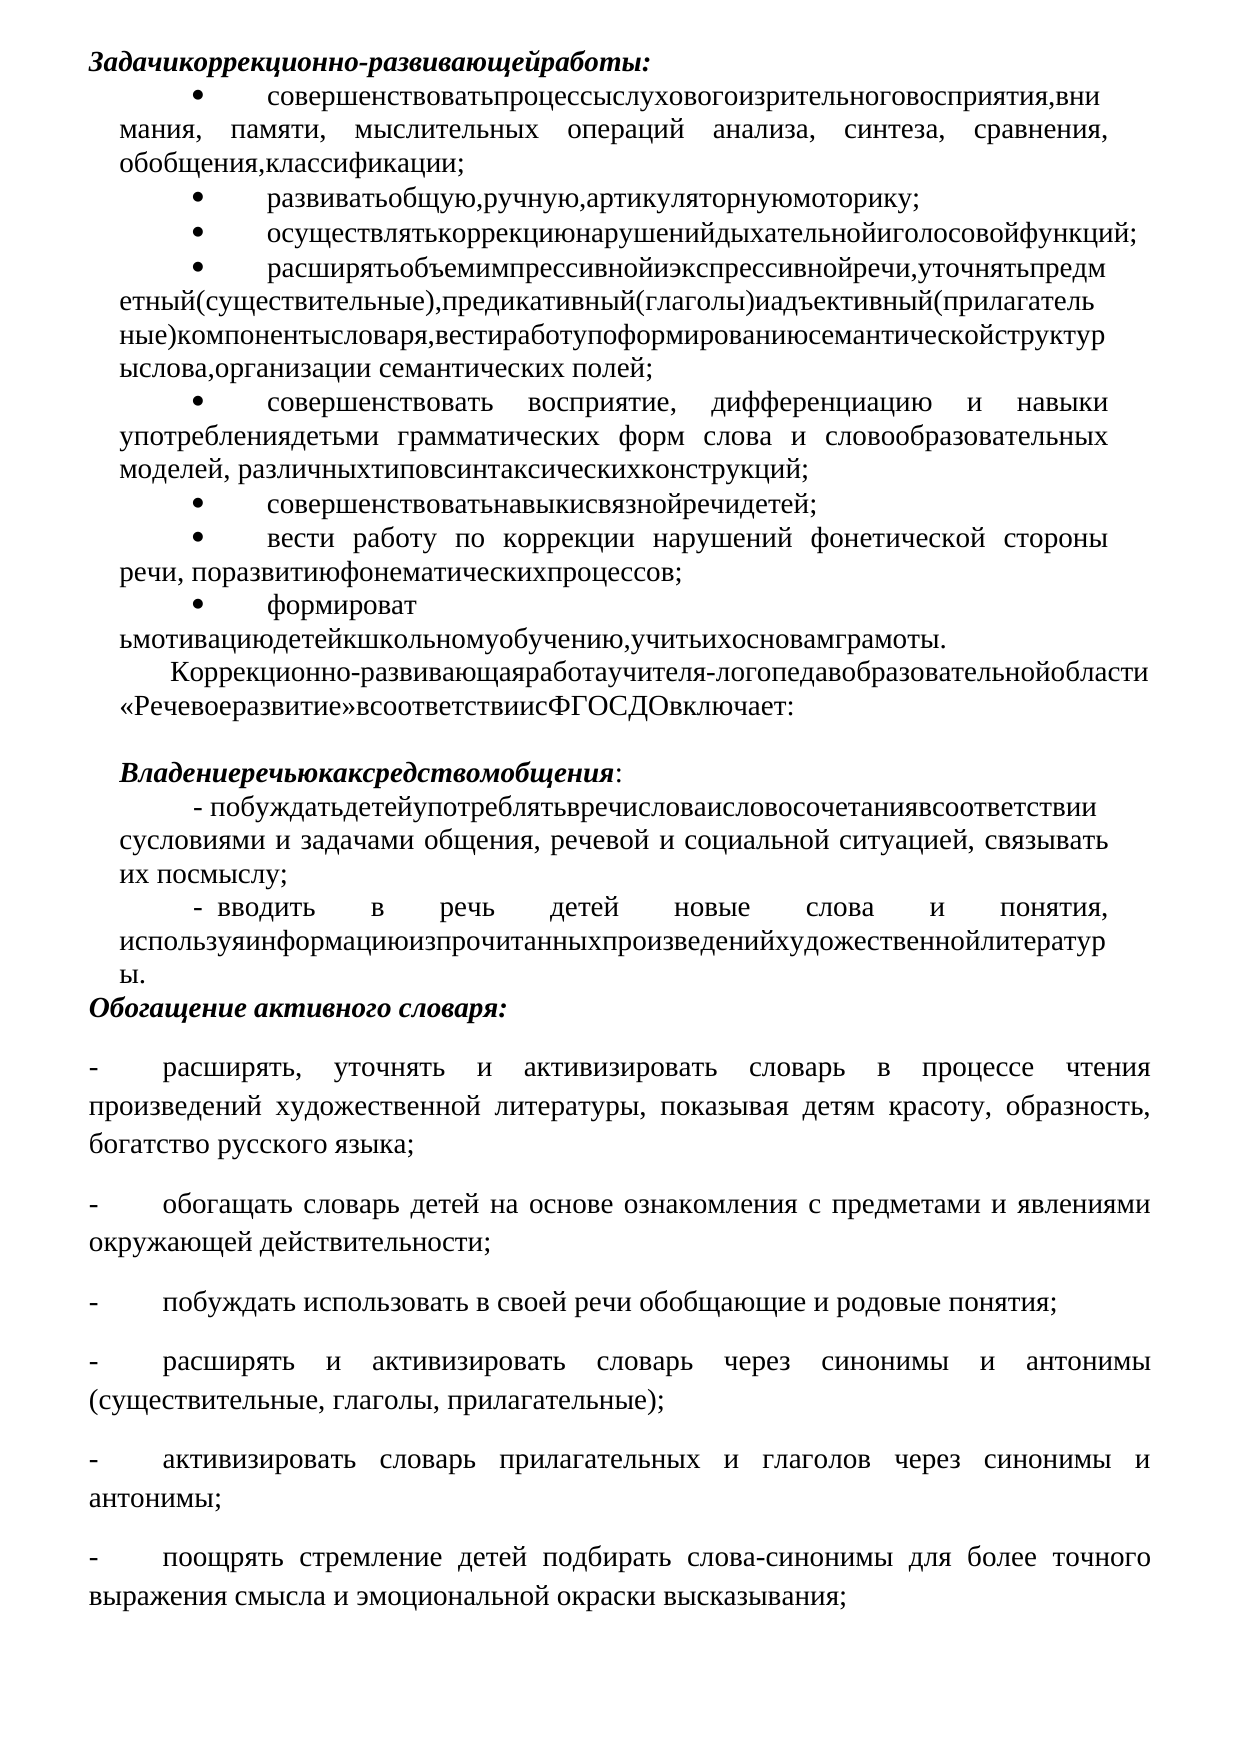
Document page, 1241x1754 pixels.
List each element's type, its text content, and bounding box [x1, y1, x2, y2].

text - активизировать словарь прилагательных и глаголов через синонимы и антонимы; [89, 1441, 1152, 1513]
list совершенствоватьнавыкисвязнойречидетей; [193, 485, 1152, 520]
text Задачикоррекционно-развивающейработы: [89, 44, 1109, 78]
text - расширять и активизировать словарь через синонимы и антонимы (существительные, глаголы, прилагательные); [89, 1343, 1152, 1415]
list расширятьобъемимпрессивнойиэкспрессивнойречи,уточнятьпредметный(существительные),предикативный(глаголы)иадъективный(прилагательные)компонентысловаря,вестиработупоформированиюсемантическойструктурыслова,организации семантических полей; [119, 250, 1110, 384]
list побуждатьдетейупотреблятьвречисловаисловосочетаниявсоответствиисусловиями и задачами общения, речевой и социальной ситуацией, связывать их посмыслу; [119, 789, 1109, 889]
text Владениеречьюкаксредствомобщения: [119, 755, 1152, 789]
list осуществлятькоррекциюнарушенийдыхательнойиголосовойфункций; [193, 214, 1152, 250]
text «Речевоеразвитие»всоответствиисФГОСДОвключает: [119, 688, 1152, 722]
text Коррекционно-развивающаяработаучителя-логопедавобразовательнойобласти [170, 655, 1152, 688]
list формироватьмотивациюдетейкшкольномуобучению,учитьихосновамграмоты. [119, 587, 1109, 655]
list совершенствоватьпроцессыслуховогоизрительноговосприятия,внимания, памяти, мыслительных операций анализа, синтеза, сравнения, обобщения,классификации; [119, 78, 1109, 179]
list вводить в речь детей новые слова и понятия, используяинформациюизпрочитанныхпроизведенийхудожественнойлитературы. [119, 889, 1109, 990]
text - побуждать использовать в своей речи обобщающие и родовые понятия; [89, 1284, 1152, 1317]
text - поощрять стремление детей подбирать слова-синонимы для более точного выражения смысла и эмоциональной окраски высказывания; [89, 1539, 1152, 1611]
list совершенствовать восприятие, дифференциацию и навыки употреблениядетьми грамматических форм слова и словообразовательных моделей, различныхтиповсинтаксическихконструкций; [119, 384, 1109, 485]
list вести работу по коррекции нарушений фонетической стороны речи, поразвитиюфонематическихпроцессов; [119, 520, 1109, 587]
text - обогащать словарь детей на основе ознакомления с предметами и явлениями окружающей действительности; [89, 1186, 1152, 1258]
list развиватьобщую,ручную,артикуляторнуюмоторику; [193, 179, 1152, 214]
text - расширять, уточнять и активизировать словарь в процессе чтения произведений художественной литературы, показывая детям красоту, образность, богатство русского языка; [89, 1049, 1152, 1160]
text Обогащение активного словаря: [89, 990, 1152, 1024]
